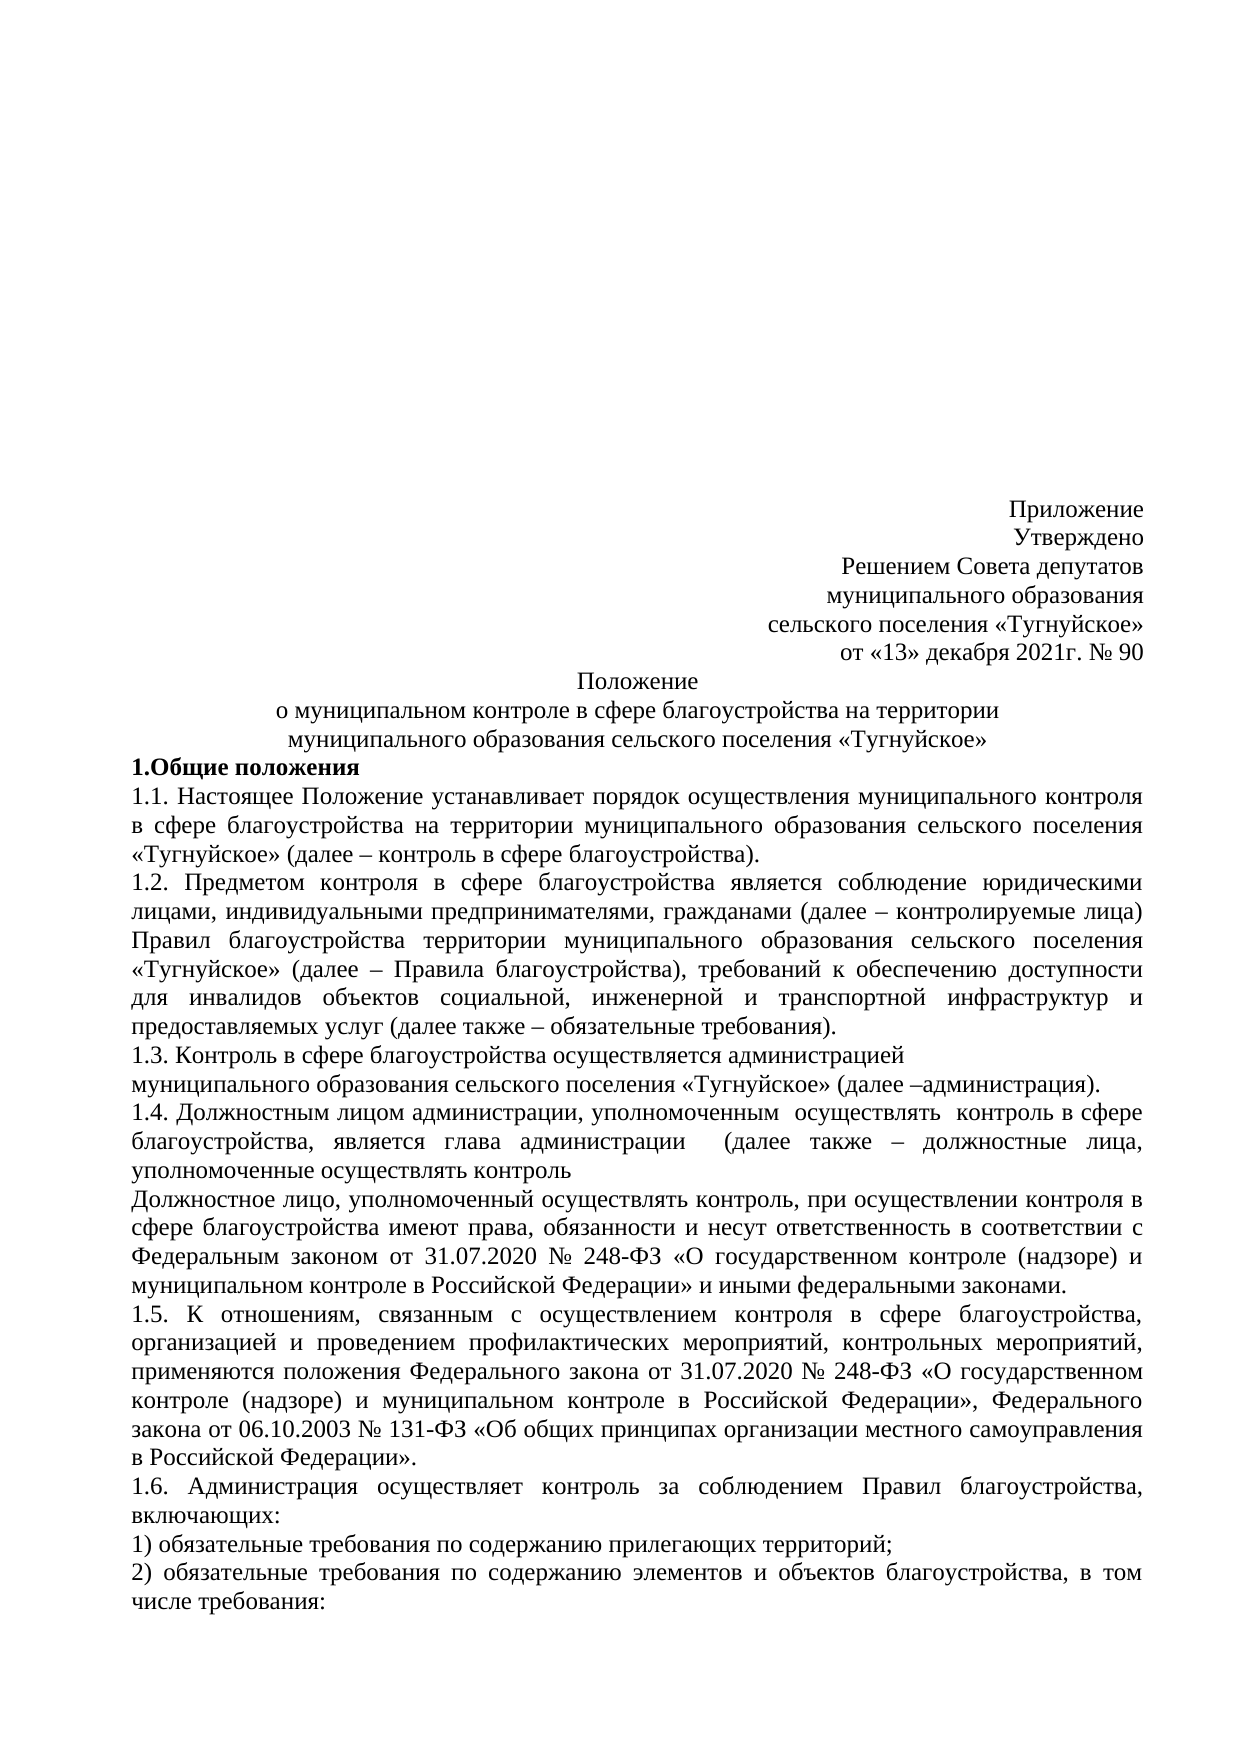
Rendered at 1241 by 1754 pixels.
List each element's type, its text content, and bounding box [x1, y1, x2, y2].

text 1.1. Настоящее Положение устанавливает порядок осуществления муниципального контроля в сфере благоустройства на территории муниципального образования сельского поселения «Тугнуйское» (далее – контроль в сфере благоустройства). [131, 781, 1144, 867]
text Должностное лицо, уполномоченный осуществлять контроль, при осуществлении контроля в сфере благоустройства имеют права, обязанности и несут ответственность в соответствии с Федеральным законом от 31.07.2020 № 248-ФЗ «О государственном контроле (надзоре) и муниципальном контроле в Российской Федерации» и иными федеральными законами. [131, 1184, 1144, 1299]
text 1.4. Должностным лицом администрации, уполномоченным осуществлять контроль в сфере благоустройства, является глава администрации (далее также – должностные лица, уполномоченные осуществлять контроль [131, 1097, 1144, 1184]
text 1.Общие положения [131, 752, 1144, 781]
text Положение [131, 666, 1144, 695]
text муниципального образования сельского поселения «Тугнуйское» (далее –администрация). [131, 1069, 1144, 1097]
text 1.2. Предметом контроля в сфере благоустройства является соблюдение юридическими лицами, индивидуальными предпринимателями, гражданами (далее – контролируемые лица) Правил благоустройства территории муниципального образования сельского поселения «Тугнуйское» (далее – Правила благоустройства), требований к обеспечению доступности для инвалидов объектов социальной, инженерной и транспортной инфраструктур и предоставляемых услуг (далее также – обязательные требования). [131, 867, 1144, 1040]
text Приложение [131, 494, 1144, 522]
text 2) обязательные требования по содержанию элементов и объектов благоустройства, в том числе требования: [131, 1557, 1144, 1615]
text о муниципальном контроле в сфере благоустройства на территории [131, 695, 1144, 724]
text Решением Совета депутатов [131, 551, 1144, 580]
text муниципального образования сельского поселения «Тугнуйское» [131, 724, 1144, 752]
text 1) обязательные требования по содержанию прилегающих территорий; [131, 1529, 1144, 1557]
text 1.3. Контроль в сфере благоустройства осуществляется администрацией [131, 1040, 1144, 1069]
text Утверждено [131, 522, 1144, 551]
text муниципального образования [131, 580, 1144, 609]
text 1.6. Администрация осуществляет контроль за соблюдением Правил благоустройства, включающих: [131, 1471, 1144, 1529]
text от «13» декабря 2021г. № 90 [131, 637, 1144, 666]
text сельского поселения «Тугнуйское» [131, 609, 1144, 637]
text 1.5. К отношениям, связанным с осуществлением контроля в сфере благоустройства, организацией и проведением профилактических мероприятий, контрольных мероприятий, применяются положения Федерального закона от 31.07.2020 № 248-ФЗ «О государственном контроле (надзоре) и муниципальном контроле в Российской Федерации», Федерального закона от 06.10.2003 № 131-ФЗ «Об общих принципах организации местного самоуправления в Российской Федерации». [131, 1299, 1144, 1471]
